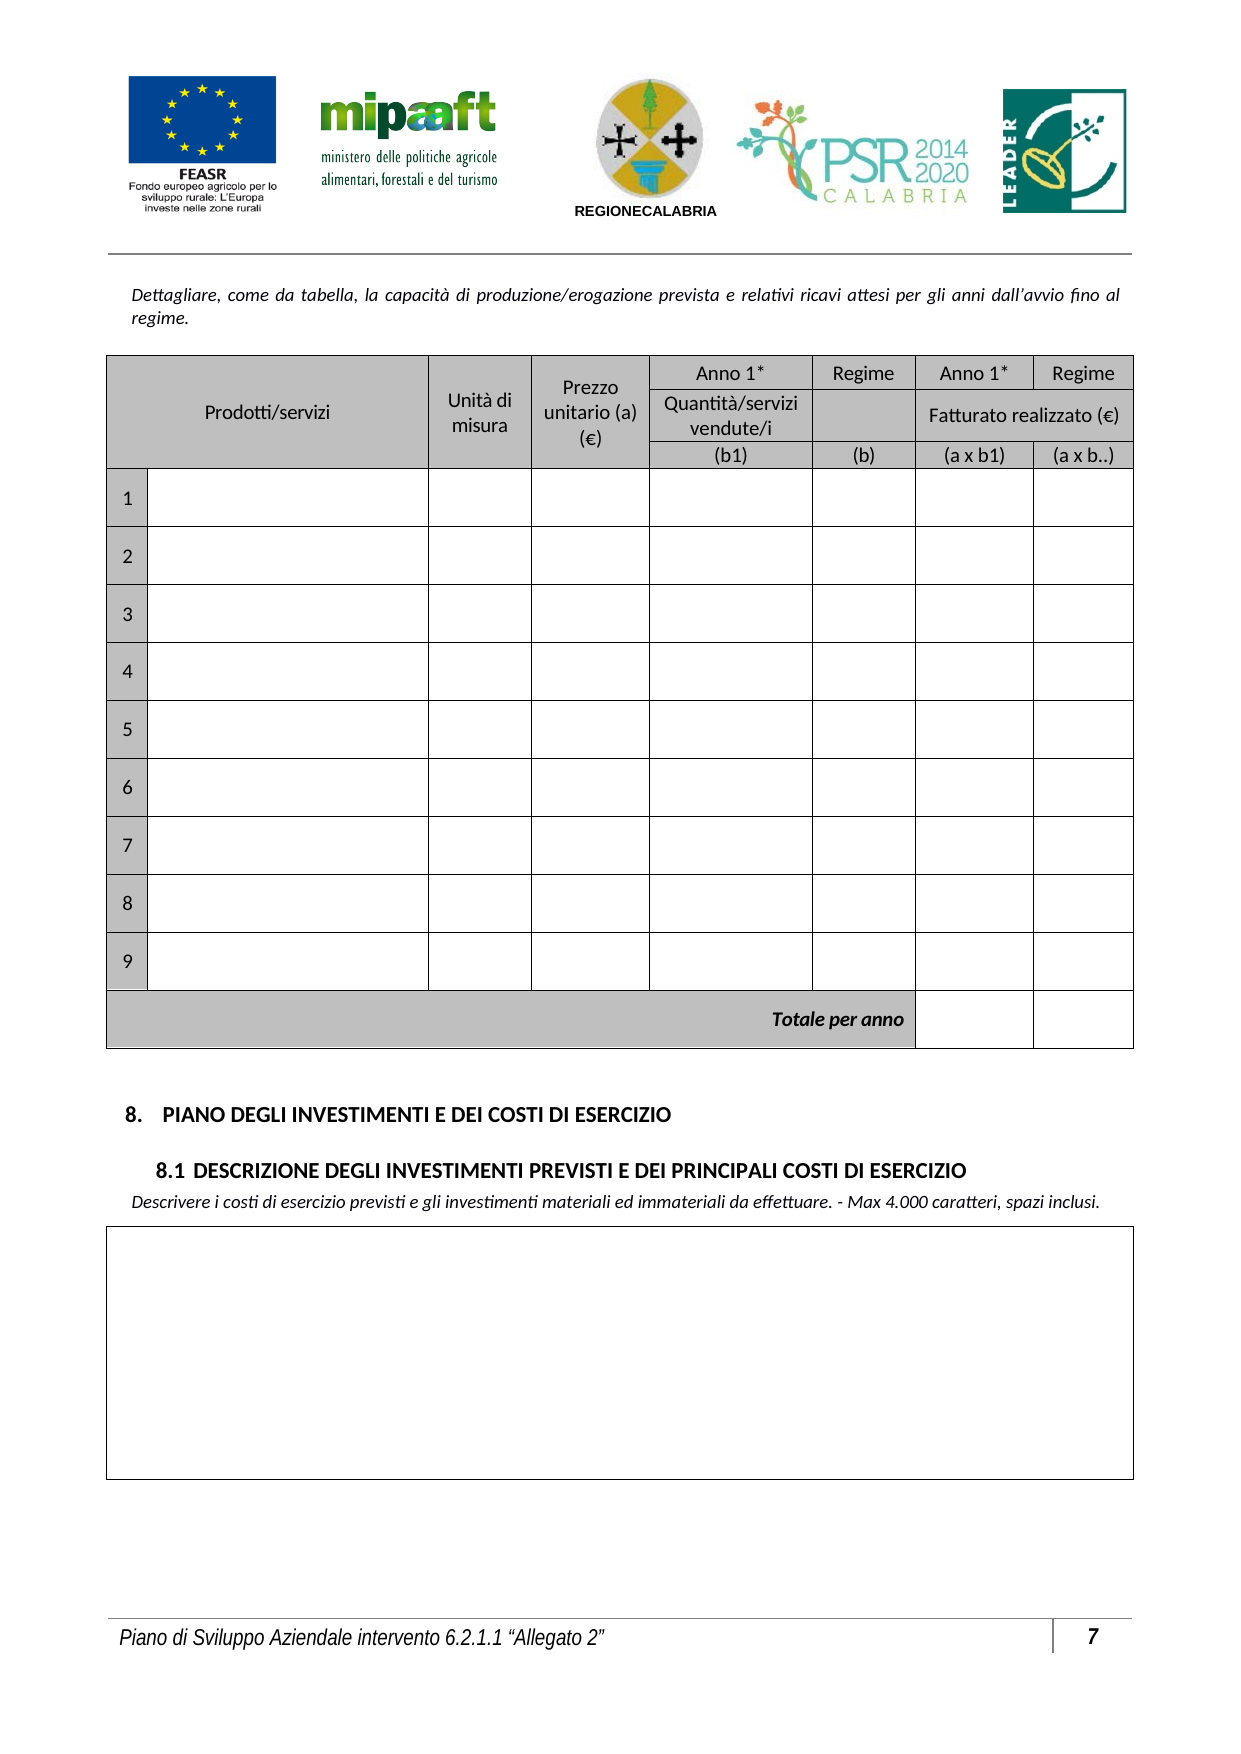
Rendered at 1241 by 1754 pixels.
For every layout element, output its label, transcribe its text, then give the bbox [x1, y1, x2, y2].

table_cell [532, 933, 649, 989]
table_cell [429, 875, 531, 932]
table_cell [532, 701, 649, 758]
table_cell [532, 585, 649, 642]
table_cell [813, 875, 915, 932]
picture [1003, 89, 1127, 213]
table_cell [650, 527, 812, 584]
table_cell (b) [813, 442, 915, 468]
table_cell [148, 933, 428, 989]
table_cell (a x b1) [916, 442, 1033, 468]
table_header Anno 1* [916, 356, 1033, 389]
table_cell [532, 875, 649, 932]
table_cell 4 [107, 643, 147, 700]
table_header Anno 1* [650, 356, 812, 389]
table_cell 6 [107, 759, 147, 816]
list DESCRIZIONE DEGLI INVESTIMENTI PREVISTI E DEI PRINCIPALI COSTI DI ESERCIZIO [156, 1156, 1122, 1184]
table_cell [916, 527, 1033, 584]
table_header Prezzo unitario (a)(€) [532, 356, 649, 468]
table_cell [813, 643, 915, 700]
table_cell [429, 643, 531, 700]
table_cell [148, 469, 428, 526]
table_cell [916, 643, 1033, 700]
table_cell [650, 643, 812, 700]
table_cell 3 [107, 585, 147, 642]
text Descrivere i costi di esercizio previsti e gli investimenti materiali ed immateriali da effettuare. - Max 4.000 caratteri, spazi inclusi. [131, 1190, 1122, 1213]
table_cell [148, 527, 428, 584]
table_cell Quantità/servizi vendute/i [650, 390, 812, 441]
table_cell [813, 527, 915, 584]
picture [123, 73, 280, 213]
table_cell [916, 701, 1033, 758]
table_cell [1034, 875, 1133, 932]
table_cell [916, 585, 1033, 642]
table_cell [1034, 759, 1133, 816]
picture [584, 73, 715, 204]
table_cell Totale per anno [107, 991, 915, 1047]
table_cell [532, 469, 649, 526]
table_cell [916, 933, 1033, 989]
table_cell [650, 875, 812, 932]
table_cell [650, 701, 812, 758]
picture [728, 74, 984, 238]
table_cell [916, 759, 1033, 816]
table_cell [916, 817, 1033, 874]
table_header [107, 1227, 1133, 1478]
table_cell [1034, 469, 1133, 526]
picture [306, 73, 508, 231]
table_cell [148, 643, 428, 700]
table_cell 8 [107, 875, 147, 932]
table_cell 1 [107, 469, 147, 526]
table_cell [532, 643, 649, 700]
table_cell [813, 701, 915, 758]
table_cell [813, 390, 915, 441]
list PIANO DEGLI INVESTIMENTI E DEI COSTI DI ESERCIZIO [125, 1100, 1122, 1128]
table_cell [429, 817, 531, 874]
table_cell [916, 469, 1033, 526]
table_cell [429, 933, 531, 989]
table_cell 7 [107, 817, 147, 874]
table_cell [148, 701, 428, 758]
table_cell [1034, 991, 1133, 1047]
table_cell [650, 817, 812, 874]
table_cell [532, 527, 649, 584]
table_cell [650, 585, 812, 642]
table_cell [1034, 585, 1133, 642]
table_cell [429, 527, 531, 584]
table_header Regime [1034, 356, 1133, 389]
table_header Unità di misura [429, 356, 531, 468]
table_cell 5 [107, 701, 147, 758]
table_cell [916, 875, 1033, 932]
table_cell [532, 759, 649, 816]
table_cell [1034, 817, 1133, 874]
text Dettagliare, come da tabella, la capacità di produzione/erogazione prevista e relativi ricavi attesi per gli anni dall’avvio fino al regime. [131, 284, 1122, 329]
table_cell (b1) [650, 442, 812, 468]
table_cell [148, 817, 428, 874]
table_cell [1034, 643, 1133, 700]
table_cell [813, 759, 915, 816]
table_cell [650, 933, 812, 989]
table_cell [650, 759, 812, 816]
table_cell [916, 991, 1033, 1047]
table_cell [429, 469, 531, 526]
table_cell [813, 933, 915, 989]
table_cell [813, 469, 915, 526]
table_cell [148, 585, 428, 642]
table_cell [650, 469, 812, 526]
table_cell [148, 875, 428, 932]
table_cell [148, 759, 428, 816]
table_cell 9 [107, 933, 147, 989]
table_cell [1034, 933, 1133, 989]
table_cell [813, 817, 915, 874]
table_header Regime [813, 356, 915, 389]
table_cell [813, 585, 915, 642]
table_cell [532, 817, 649, 874]
table_cell 2 [107, 527, 147, 584]
table_cell [429, 701, 531, 758]
table_cell [1034, 527, 1133, 584]
table_cell Fatturato realizzato (€) [916, 390, 1133, 441]
table_cell [1034, 701, 1133, 758]
table_cell (a x b..) [1034, 442, 1133, 468]
table_cell [429, 759, 531, 816]
table_header Prodotti/servizi [107, 356, 428, 468]
table_cell [429, 585, 531, 642]
